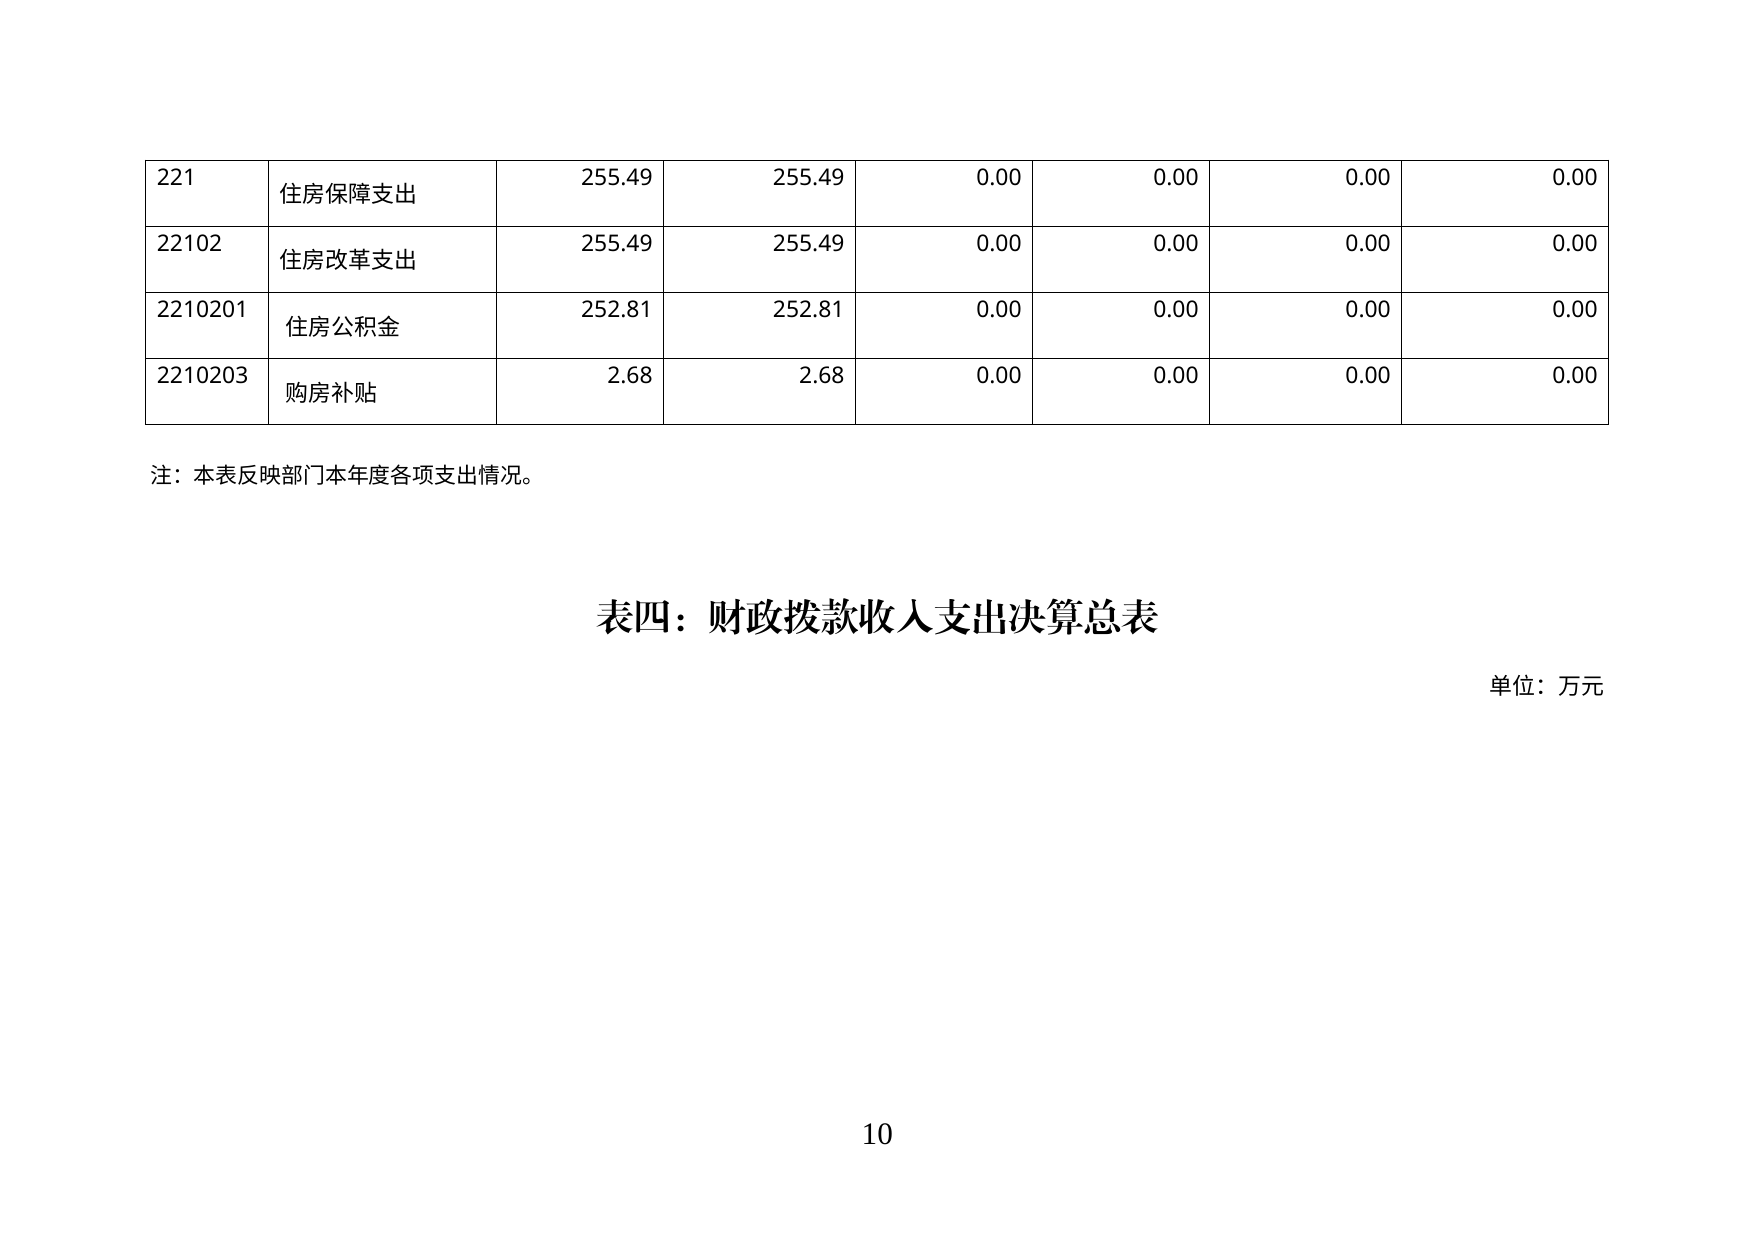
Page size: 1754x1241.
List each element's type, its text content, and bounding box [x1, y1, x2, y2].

table_cell 0.00 [1402, 293, 1608, 358]
table_cell 住房公积金 [269, 293, 496, 358]
table_cell 2.68 [664, 359, 855, 424]
table_cell 0.00 [1033, 227, 1209, 292]
table_cell 2210203 [146, 359, 268, 424]
table_cell 2210201 [146, 293, 268, 358]
table_cell 0.00 [856, 293, 1032, 358]
text 单位：万元 [150, 652, 1604, 717]
table_cell 0.00 [1210, 227, 1401, 292]
table_cell 0.00 [1033, 293, 1209, 358]
text 表四：财政拨款收入支出决算总表 [150, 587, 1604, 652]
table_cell 255.49 [664, 161, 855, 226]
table_cell 255.49 [497, 227, 663, 292]
table_cell 255.49 [664, 227, 855, 292]
table_cell 0.00 [1033, 359, 1209, 424]
table_cell 住房改革支出 [269, 227, 496, 292]
table_cell 252.81 [664, 293, 855, 358]
table_cell 0.00 [856, 161, 1032, 226]
table_cell 2.68 [497, 359, 663, 424]
table_cell 255.49 [497, 161, 663, 226]
table_cell 221 [146, 161, 268, 226]
table_cell 住房保障支出 [269, 161, 496, 226]
table_cell 0.00 [1210, 359, 1401, 424]
table_cell 22102 [146, 227, 268, 292]
table_cell 0.00 [1402, 161, 1608, 226]
table_cell 0.00 [1033, 161, 1209, 226]
table_cell 0.00 [1402, 359, 1608, 424]
table_cell 0.00 [1210, 293, 1401, 358]
text 注：本表反映部门本年度各项支出情况。 [150, 457, 1604, 490]
table_cell 0.00 [856, 359, 1032, 424]
table_cell 0.00 [1210, 161, 1401, 226]
table_cell 购房补贴 [269, 359, 496, 424]
table_cell 252.81 [497, 293, 663, 358]
table_cell 0.00 [856, 227, 1032, 292]
table_cell 0.00 [1402, 227, 1608, 292]
